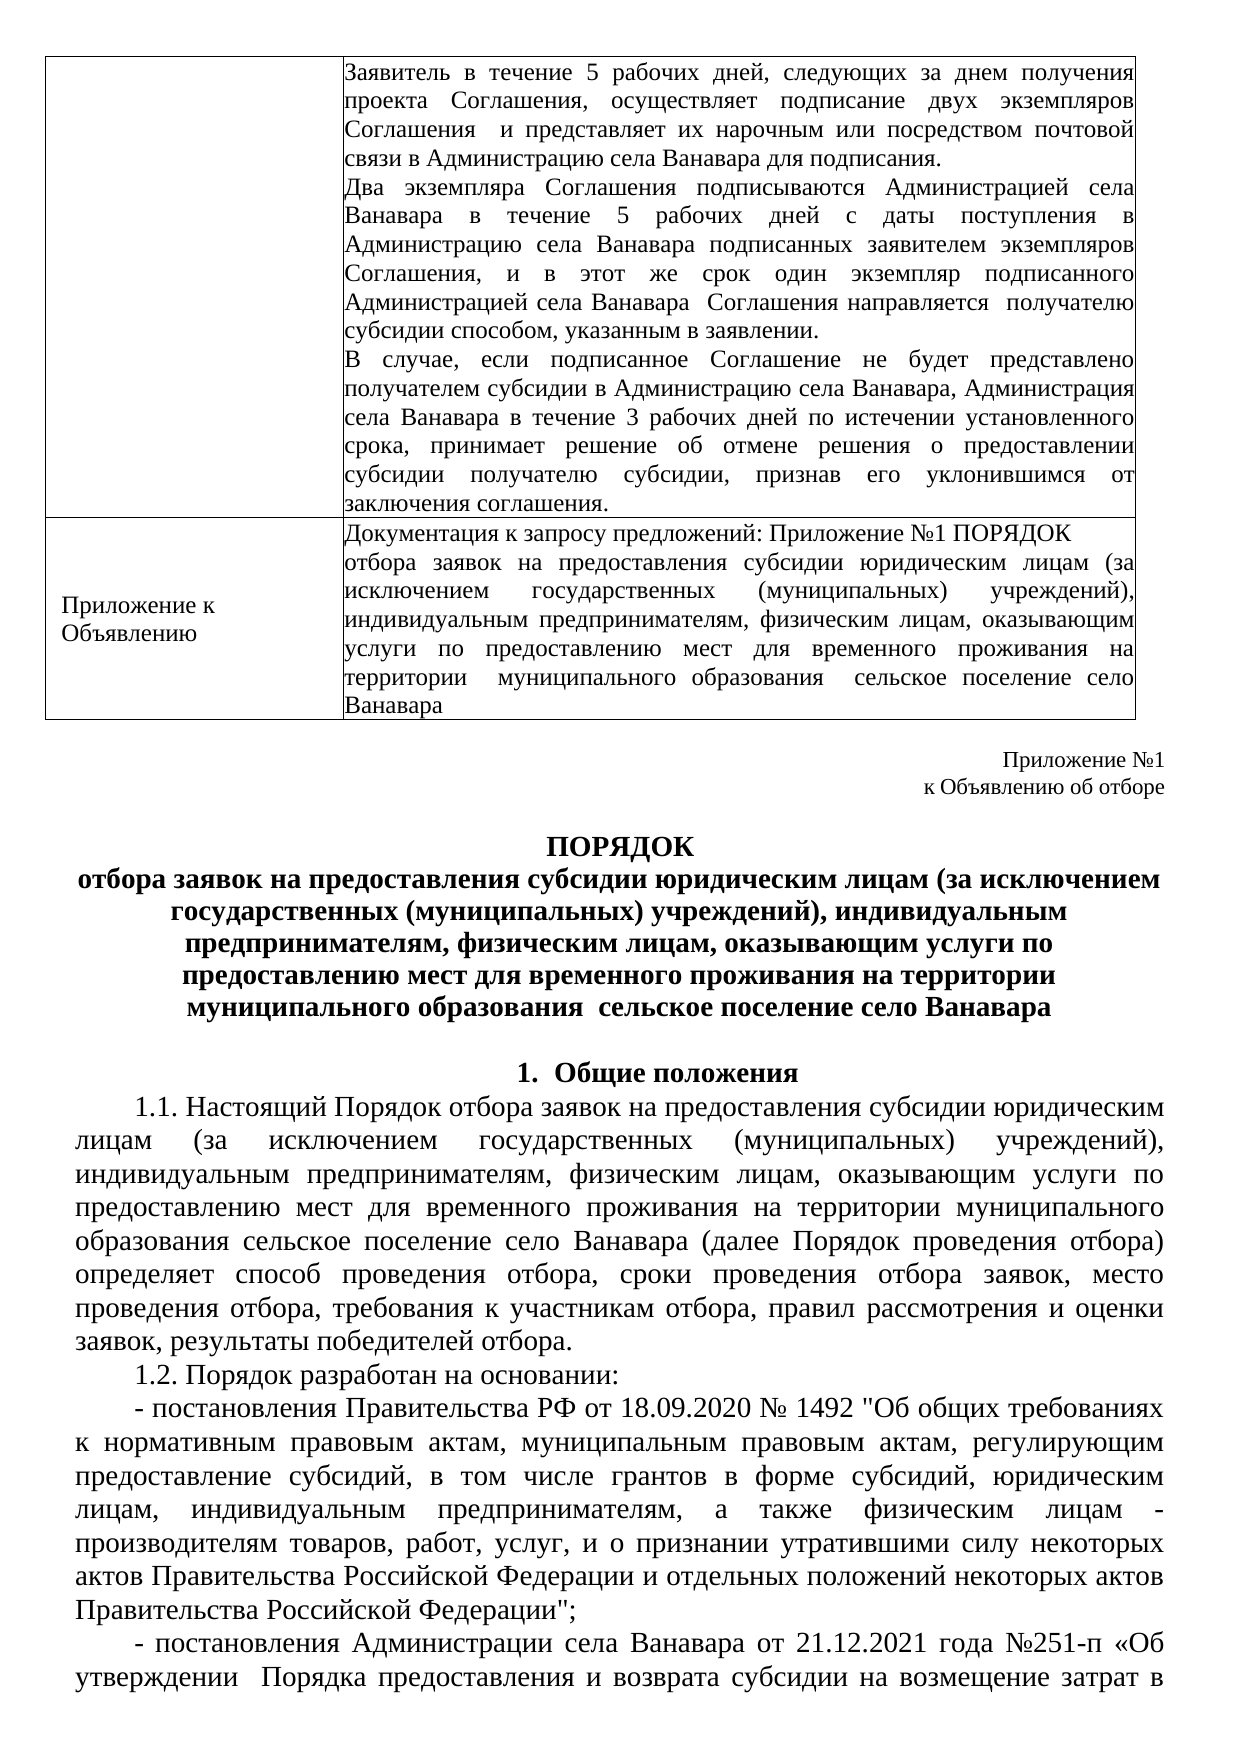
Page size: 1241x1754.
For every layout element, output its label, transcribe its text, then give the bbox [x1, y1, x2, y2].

table_cell Приложение к Объявлению [46, 518, 343, 719]
text Приложение №1 [75, 747, 1165, 773]
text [75, 1625, 1165, 1692]
text отбора заявок на предоставления субсидии юридическим лицам (за исключением государственных (муниципальных) учреждений), индивидуальным предпринимателям, физическим лицам, оказывающим услуги по предоставлению мест для временного проживания на территории муниципального образования сельское поселение село Ванавара [75, 863, 1163, 1023]
table_cell Документация к запросу предложений: Приложение №1 ПОРЯДОК отбора заявок на предоставления субсидии юридическим лицам (за исключением государственных (муниципальных) учреждений), индивидуальным предпринимателям, физическим лицам, оказывающим услуги по предоставлению мест для временного проживания на территории муниципального образования сельское поселение село Ванавара [344, 518, 1135, 719]
text ПОРЯДОК [75, 831, 1165, 863]
text 1.2. Порядок разработан на основании: [75, 1357, 1165, 1391]
text к Объявлению об отборе [75, 773, 1165, 799]
text - постановления Правительства РФ от 18.09.2020 № 1492 "Об общих требованиях к нормативным правовым актам, муниципальным правовым актам, регулирующим предоставление субсидий, в том числе грантов в форме субсидий, юридическим лицам, индивидуальным предпринимателям, а также физическим лицам - производителям товаров, работ, услуг, и о признании утратившими силу некоторых актов Правительства Российской Федерации и отдельных положений некоторых актов Правительства Российской Федерации"; [75, 1391, 1165, 1625]
text 1.1. Настоящий Порядок отбора заявок на предоставления субсидии юридическим лицам (за исключением государственных (муниципальных) учреждений), индивидуальным предпринимателям, физическим лицам, оказывающим услуги по предоставлению мест для временного проживания на территории муниципального образования сельское поселение село Ванавара (далее Порядок проведения отбора) определяет способ проведения отбора, сроки проведения отбора заявок, место проведения отбора, требования к участникам отбора, правил рассмотрения и оценки заявок, результаты победителей отбора. [75, 1089, 1165, 1357]
list Общие положения [150, 1055, 1165, 1089]
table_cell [344, 57, 1135, 517]
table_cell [46, 57, 343, 517]
